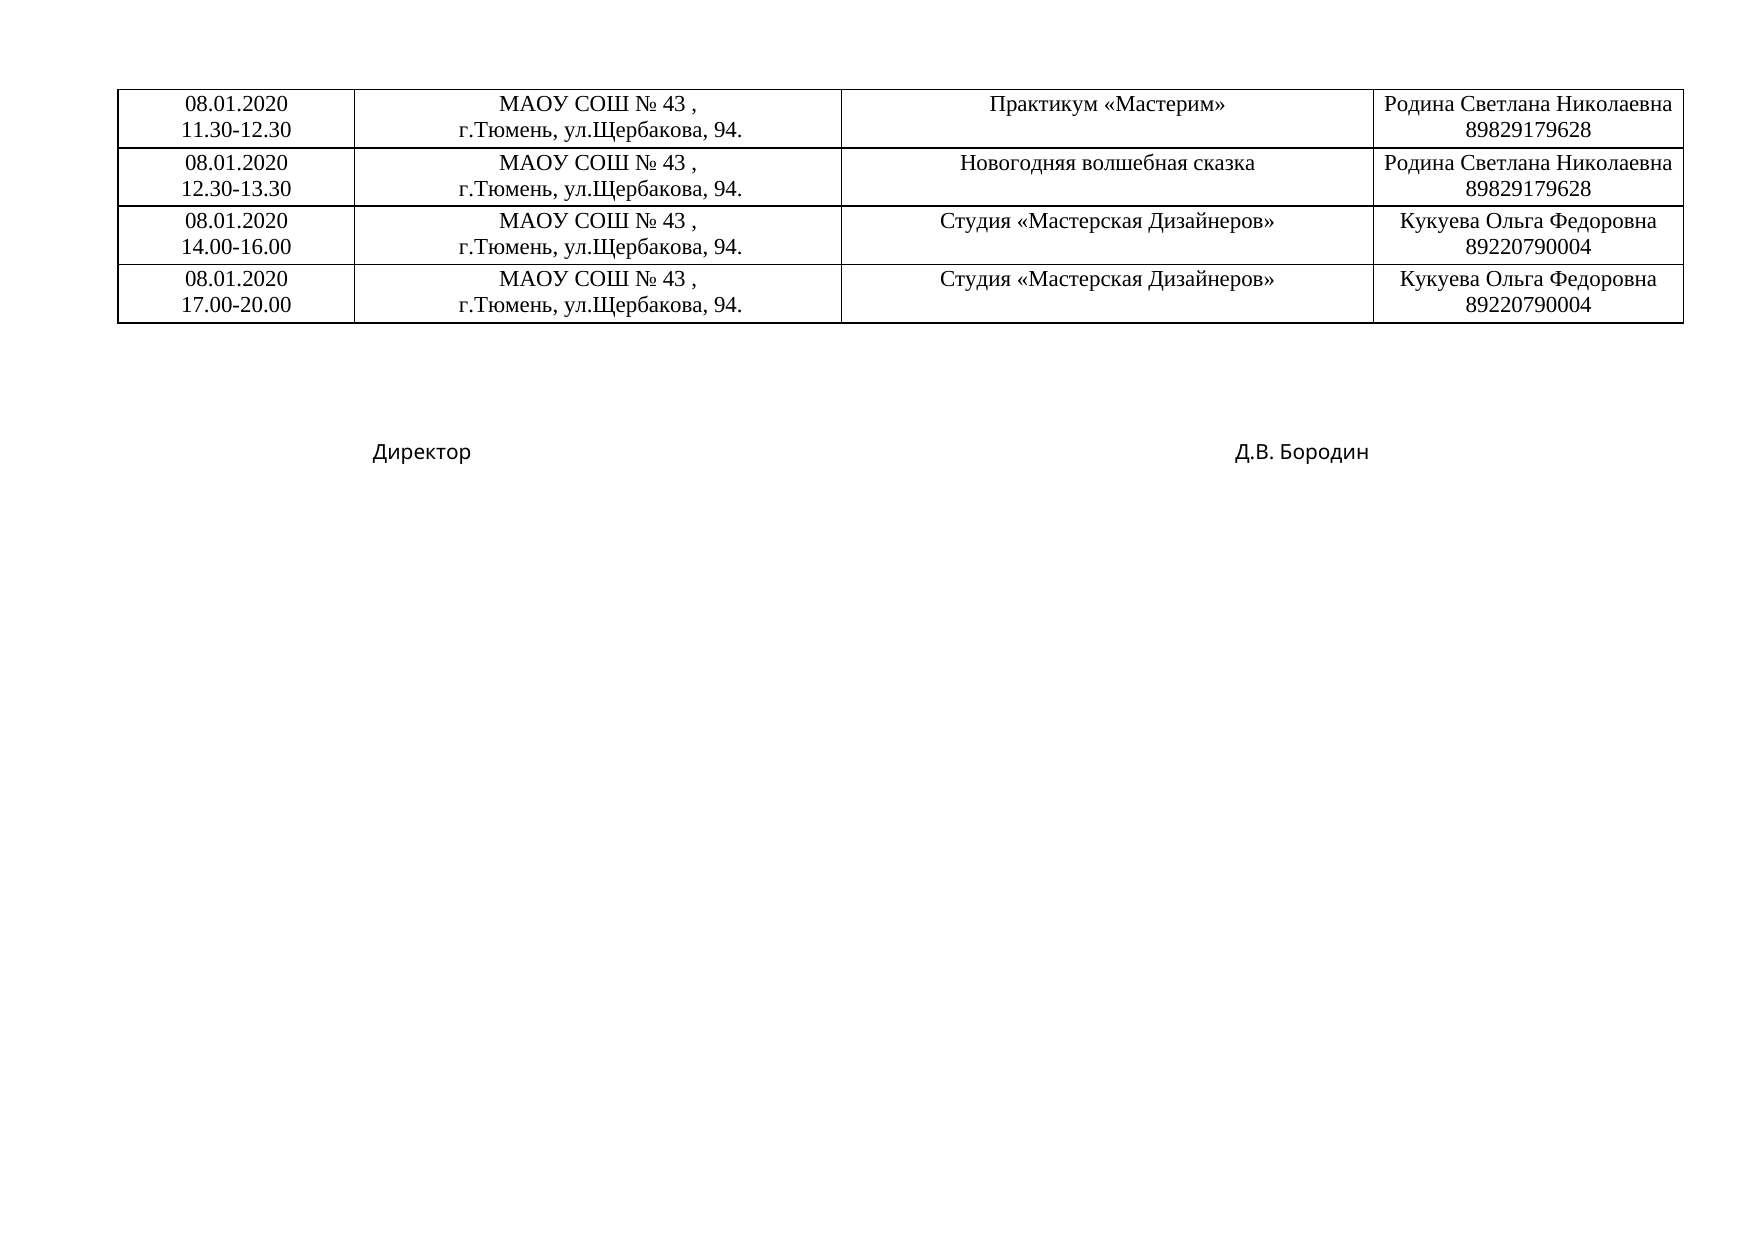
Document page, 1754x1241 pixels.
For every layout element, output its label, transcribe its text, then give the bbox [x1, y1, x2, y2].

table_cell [355, 149, 841, 205]
table_cell Кукуева Ольга Федоровна 89220790004 [1374, 207, 1683, 264]
table_cell 08.01.2020 14.00-16.00 [119, 207, 354, 264]
table_cell 08.01.2020 11.30-12.30 [119, 90, 354, 147]
table_cell Студия «Мастерская Дизайнеров» [842, 265, 1373, 322]
table_cell Новогодняя волшебная сказка [842, 149, 1373, 205]
table_cell 08.01.2020 12.30-13.30 [119, 149, 354, 205]
text Директор Д.В. Бородин [118, 437, 1636, 466]
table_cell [355, 90, 841, 147]
table_cell Практикум «Мастерим» [842, 90, 1373, 147]
table_cell МАОУ СОШ № 43 , г.Тюмень, ул.Щербакова, 94. [355, 207, 841, 264]
table_cell МАОУ СОШ № 43 , г.Тюмень, ул.Щербакова, 94. [355, 265, 841, 322]
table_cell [1374, 90, 1683, 147]
table_cell 08.01.2020 17.00-20.00 [119, 265, 354, 322]
table_cell Родина Светлана Николаевна 89829179628 [1374, 149, 1683, 205]
table_cell Студия «Мастерская Дизайнеров» [842, 207, 1373, 264]
table_cell Кукуева Ольга Федоровна 89220790004 [1374, 265, 1683, 322]
